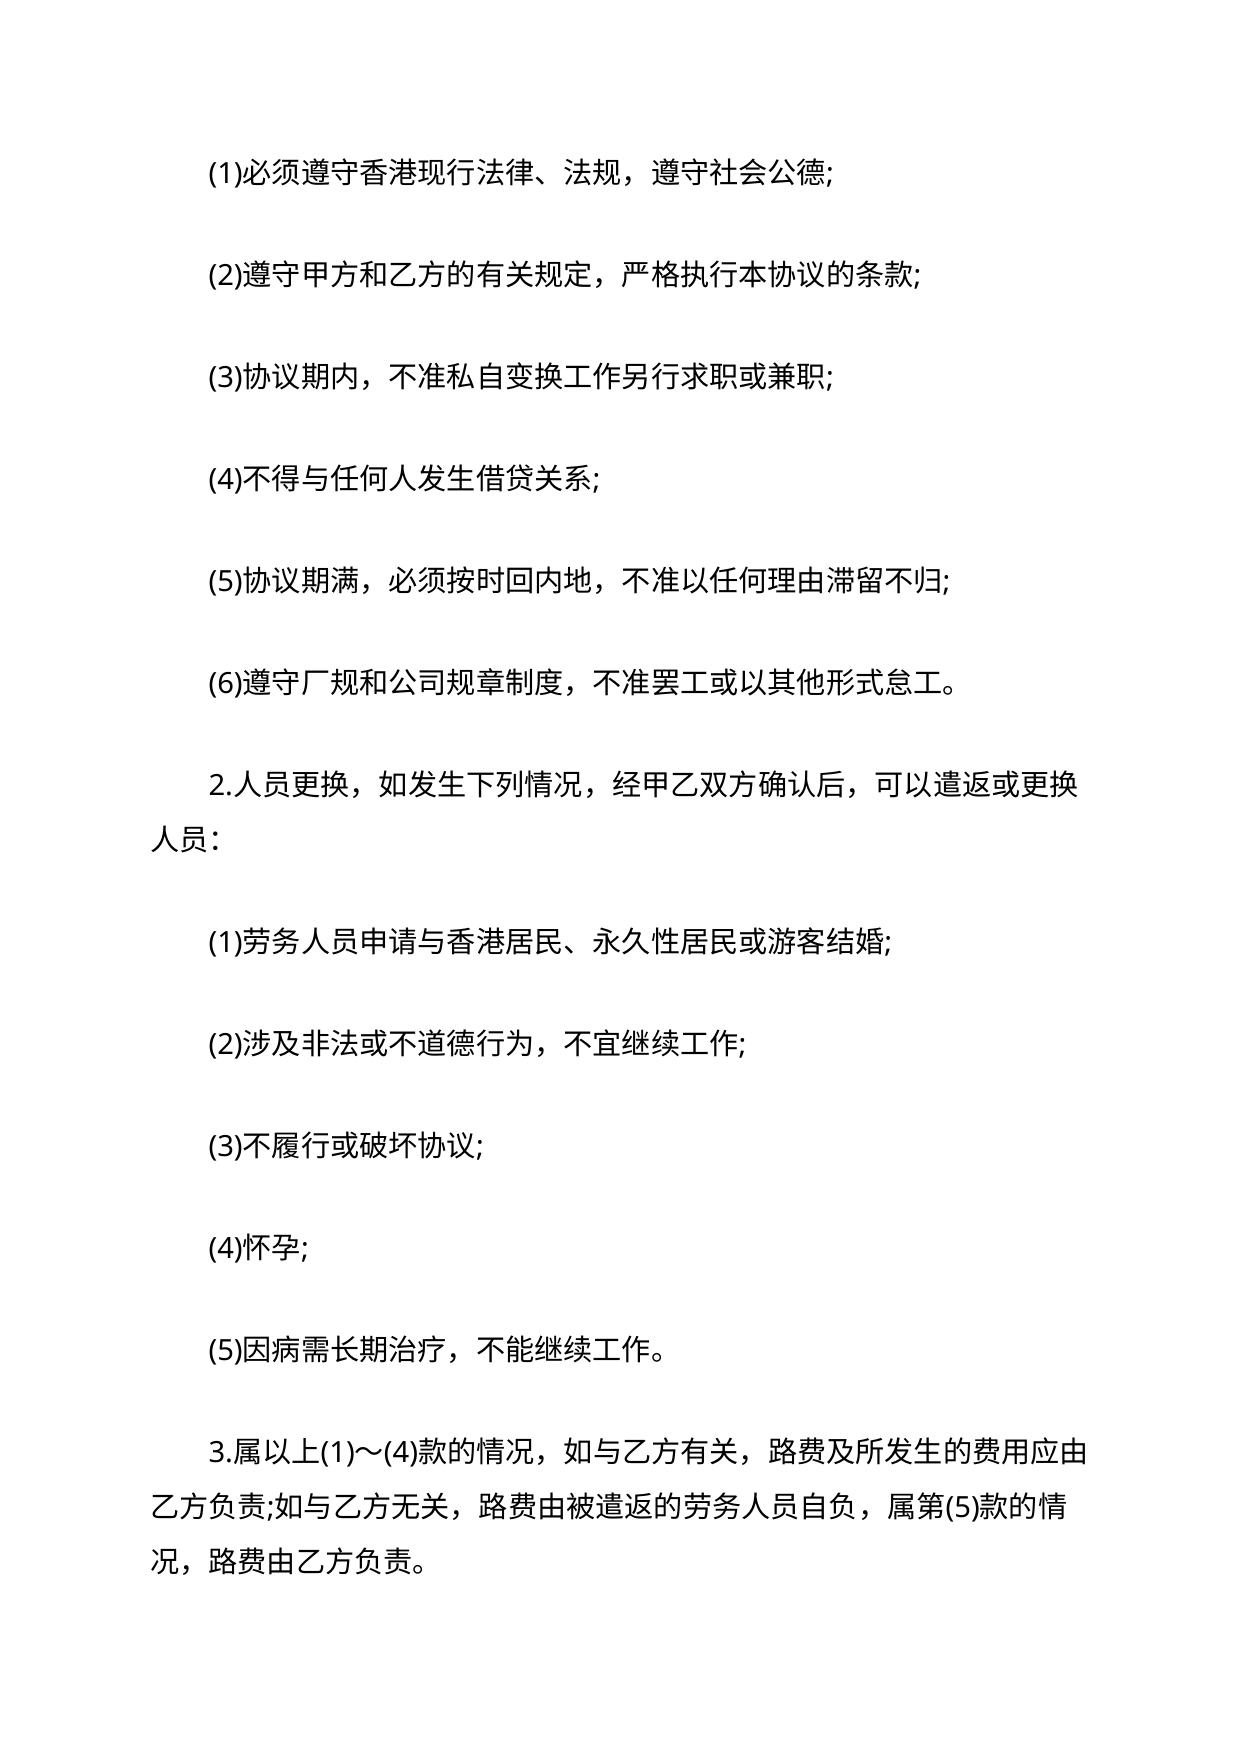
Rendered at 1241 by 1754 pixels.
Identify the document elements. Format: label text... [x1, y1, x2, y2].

text (2)遵守甲方和乙方的有关规定，严格执行本协议的条款; [150, 252, 1090, 294]
text (3)不履行或破坏协议; [150, 1123, 1090, 1165]
text (3)协议期内，不准私自变换工作另行求职或兼职; [150, 354, 1090, 396]
text (5)协议期满，必须按时回内地，不准以任何理由滞留不归; [150, 558, 1090, 600]
text 3.属以上(1)～(4)款的情况，如与乙方有关，路费及所发生的费用应由乙方负责;如与乙方无关，路费由被遣返的劳务人员自负，属第(5)款的情况，路费由乙方负责。 [150, 1428, 1090, 1581]
text (4)不得与任何人发生借贷关系; [150, 456, 1090, 498]
text 2.人员更换，如发生下列情况，经甲乙双方确认后，可以遣返或更换人员： [150, 762, 1090, 859]
text (4)怀孕; [150, 1224, 1090, 1267]
text (1)必须遵守香港现行法律、法规，遵守社会公德; [150, 150, 1090, 192]
text (5)因病需长期治疗，不能继续工作。 [150, 1327, 1090, 1369]
text (6)遵守厂规和公司规章制度，不准罢工或以其他形式怠工。 [150, 660, 1090, 702]
text (1)劳务人员申请与香港居民、永久性居民或游客结婚; [150, 919, 1090, 961]
text (2)涉及非法或不道德行为，不宜继续工作; [150, 1021, 1090, 1063]
